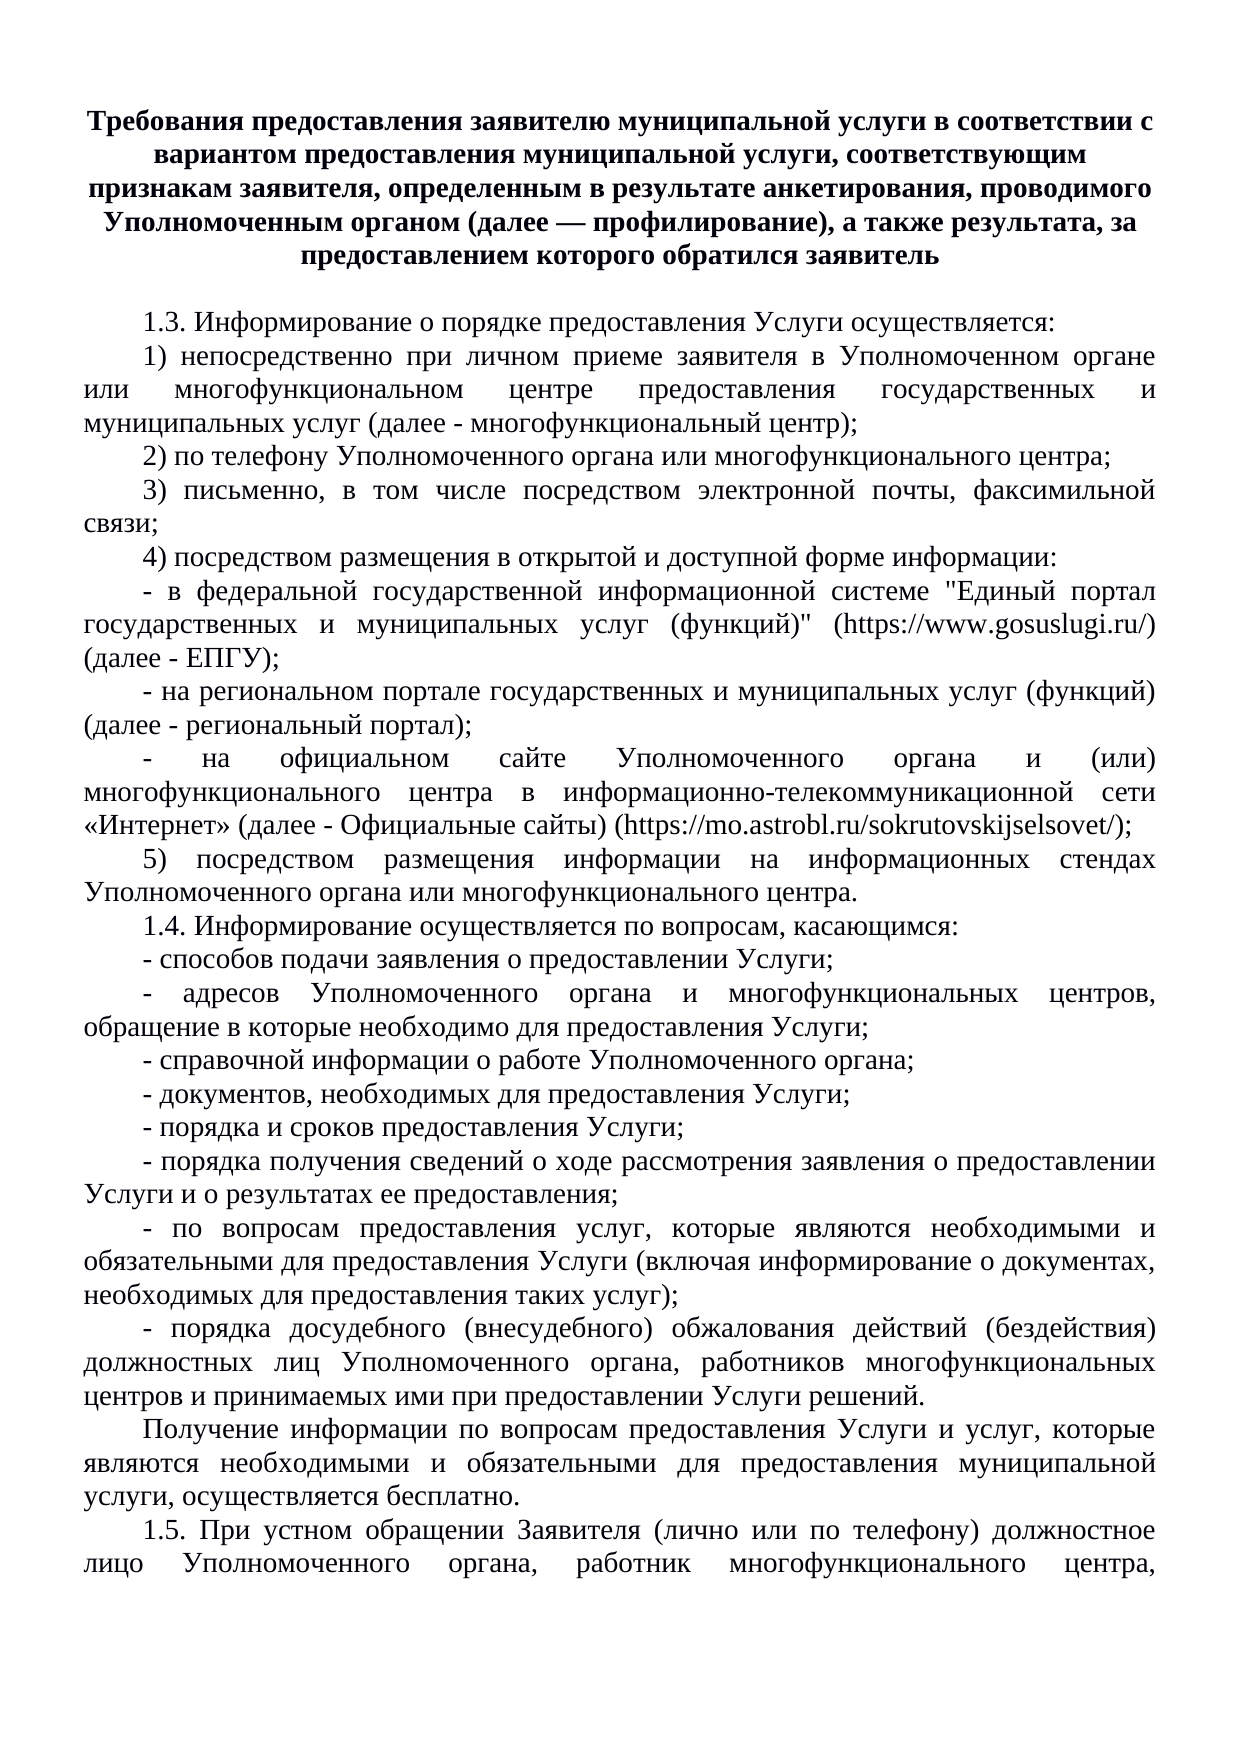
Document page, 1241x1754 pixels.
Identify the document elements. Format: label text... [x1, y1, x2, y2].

text - способов подачи заявления о предоставлении Услуги; [83, 942, 1157, 975]
text - в федеральной государственной информационной системе "Единый портал государственных и муниципальных услуг (функций)" (https://www.gosuslugi.ru/) (далее - ЕПГУ); [83, 573, 1157, 673]
text - на региональном портале государственных и муниципальных услуг (функций) (далее - региональный портал); [83, 673, 1157, 740]
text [83, 1512, 1157, 1579]
text 1.4. Информирование осуществляется по вопросам, касающимся: [83, 908, 1157, 942]
text 5) посредством размещения информации на информационных стендах Уполномоченного органа или многофункционального центра. [83, 841, 1157, 908]
text 3) письменно, в том числе посредством электронной почты, факсимильной связи; [83, 472, 1157, 539]
text - на официальном сайте Уполномоченного органа и (или) многофункционального центра в информационно-телекоммуникационной сети «Интернет» (далее - Официальные сайты) (https://mo.astrobl.ru/sokrutovskijselsovet/); [83, 740, 1157, 841]
text - порядка получения сведений о ходе рассмотрения заявления о предоставлении Услуги и о результатах ее предоставления; [83, 1143, 1157, 1210]
text - по вопросам предоставления услуг, которые являются необходимыми и обязательными для предоставления Услуги (включая информирование о документах, необходимых для предоставления таких услуг); [83, 1210, 1157, 1311]
text - порядка и сроков предоставления Услуги; [83, 1109, 1157, 1143]
text Требования предоставления заявителю муниципальной услуги в соответствии с вариантом предоставления муниципальной услуги, соответствующим признакам заявителя, определенным в результате анкетирования, проводимого Уполномоченным органом (далее — профилирование), а также результата, за предоставлением которого обратился заявитель [83, 103, 1157, 271]
text 4) посредством размещения в открытой и доступной форме информации: [83, 539, 1157, 573]
text 2) по телефону Уполномоченного органа или многофункционального центра; [83, 438, 1157, 472]
text - адресов Уполномоченного органа и многофункциональных центров, обращение в которые необходимо для предоставления Услуги; [83, 975, 1157, 1042]
text 1) непосредственно при личном приеме заявителя в Уполномоченном органе или многофункциональном центре предоставления государственных и муниципальных услуг (далее - многофункциональный центр); [83, 338, 1157, 438]
text - справочной информации о работе Уполномоченного органа; [83, 1042, 1157, 1076]
text 1.3. Информирование о порядке предоставления Услуги осуществляется: [83, 304, 1157, 338]
text - порядка досудебного (внесудебного) обжалования действий (бездействия) должностных лиц Уполномоченного органа, работников многофункциональных центров и принимаемых ими при предоставлении Услуги решений. [83, 1311, 1157, 1411]
text Получение информации по вопросам предоставления Услуги и услуг, которые являются необходимыми и обязательными для предоставления муниципальной услуги, осуществляется бесплатно. [83, 1411, 1157, 1512]
text - документов, необходимых для предоставления Услуги; [83, 1076, 1157, 1109]
